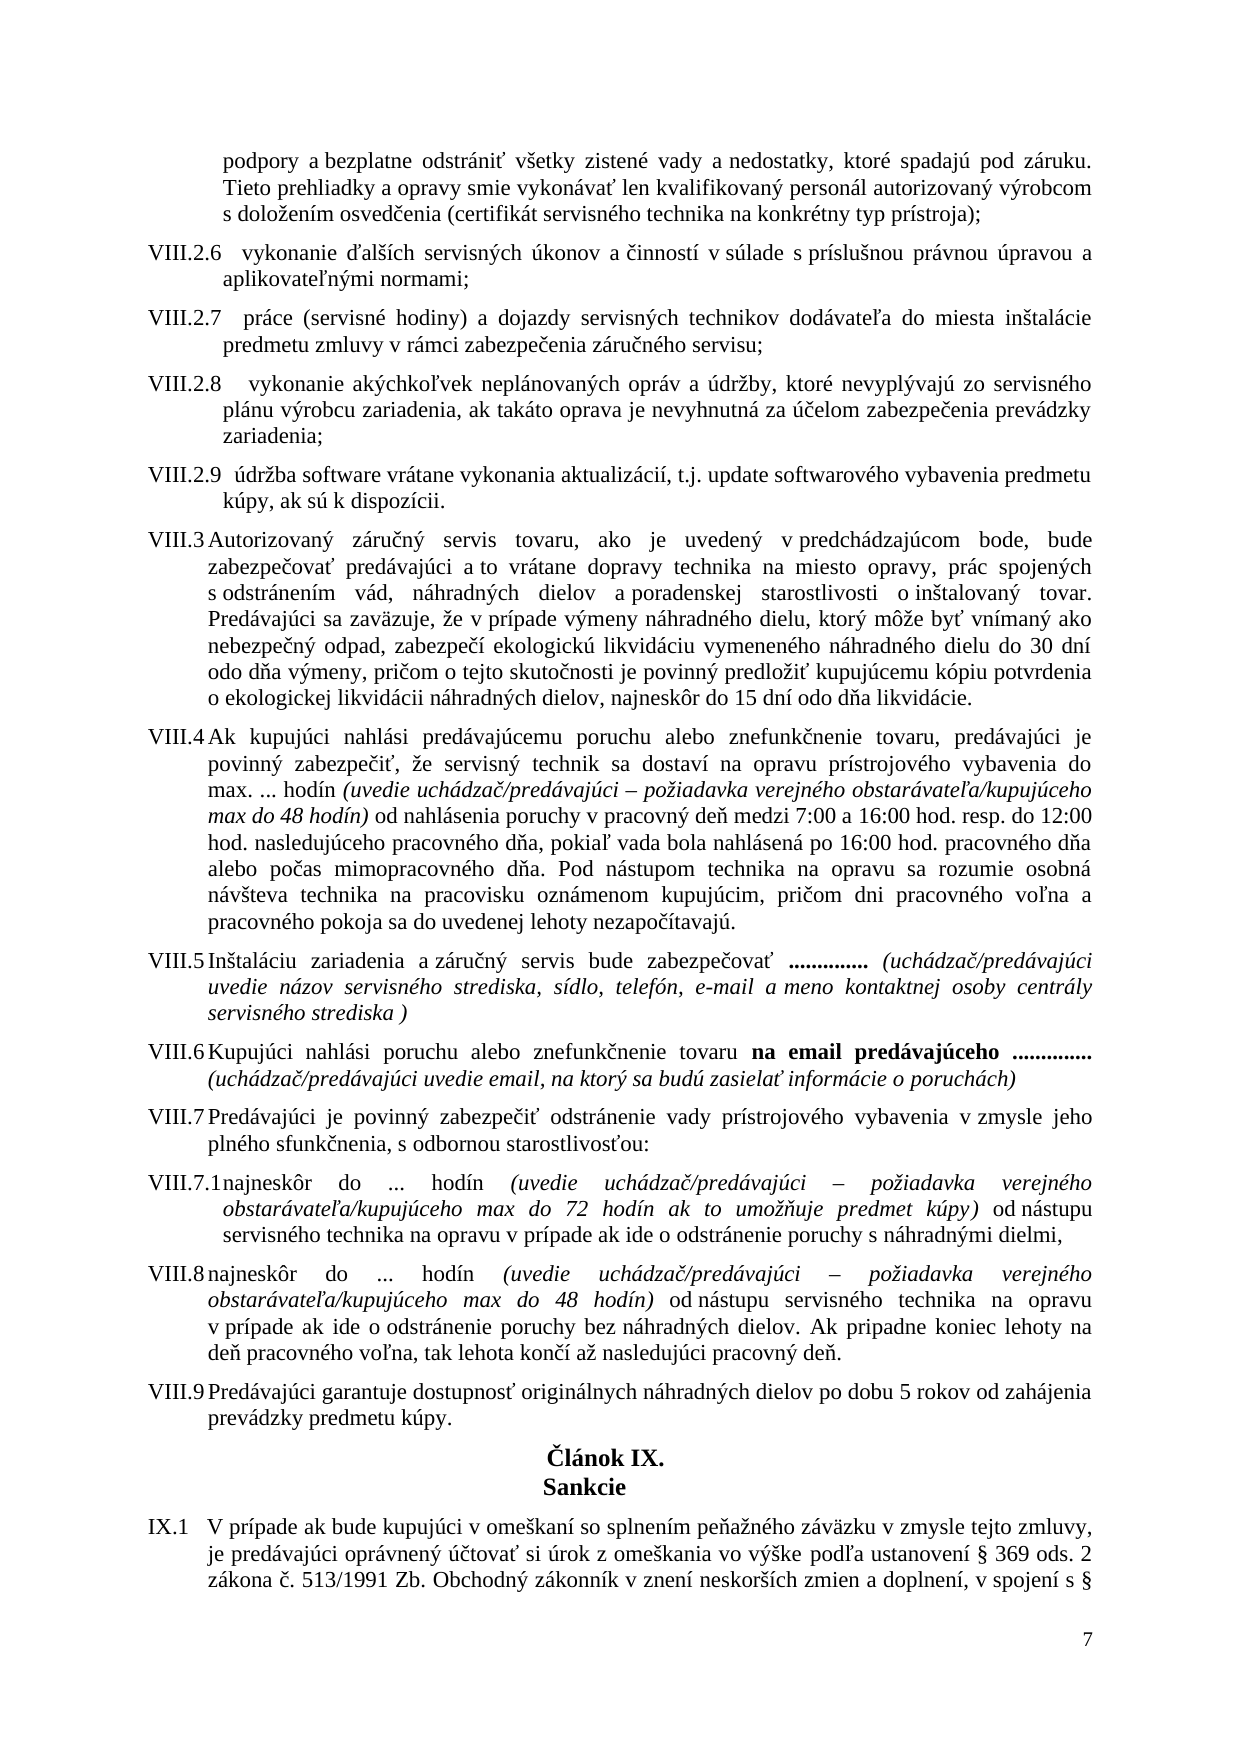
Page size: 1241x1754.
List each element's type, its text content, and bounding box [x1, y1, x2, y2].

list údržba software vrátane vykonania aktualizácií, t.j. update softwarového vybavenia predmetu kúpy, ak sú k dispozícii. [148, 461, 1093, 514]
list Inštaláciu zariadenia a záručný servis bude zabezpečovať .............. (uchádzač/predávajúci uvedie názov servisného strediska, sídlo, telefón, e-mail a meno kontaktnej osoby centrály servisného strediska ) [148, 947, 1093, 1026]
list vykonanie ďalších servisných úkonov a činností v súlade s príslušnou právnou úpravou a aplikovateľnými normami; [148, 239, 1093, 292]
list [148, 148, 1093, 227]
list Predávajúci garantuje dostupnosť originálnych náhradných dielov po dobu 5 rokov od zahájenia prevádzky predmetu kúpy. [148, 1378, 1093, 1431]
text Sankcie [193, 1472, 1093, 1501]
list Predávajúci je povinný zabezpečiť odstránenie vady prístrojového vybavenia v zmysle jeho plného sfunkčnenia, s odbornou starostlivosťou: [148, 1103, 1093, 1156]
list najneskôr do ... hodín (uvedie uchádzač/predávajúci – požiadavka verejného obstarávateľa/kupujúceho max do 48 hodín) od nástupu servisného technika na opravu v prípade ak ide o odstránenie poruchy bez náhradných dielov. Ak pripadne koniec lehoty na deň pracovného voľna, tak lehota končí až nasledujúci pracovný deň. [148, 1260, 1093, 1366]
list Ak kupujúci nahlási predávajúcemu poruchu alebo znefunkčnenie tovaru, predávajúci je povinný zabezpečiť, že servisný technik sa dostaví na opravu prístrojového vybavenia do max. ... hodín (uvedie uchádzač/predávajúci – požiadavka verejného obstarávateľa/kupujúceho max do 48 hodín) od nahlásenia poruchy v pracovný deň medzi 7:00 a 16:00 hod. resp. do 12:00 hod. nasledujúceho pracovného dňa, pokiaľ vada bola nahlásená po 16:00 hod. pracovného dňa alebo počas mimopracovného dňa. Pod nástupom technika na opravu sa rozumie osobná návšteva technika na pracovisku oznámenom kupujúcim, pričom dni pracovného voľna a pracovného pokoja sa do uvedenej lehoty nezapočítavajú. [148, 723, 1093, 934]
list Kupujúci nahlási poruchu alebo znefunkčnenie tovaru na email predávajúceho .............. (uchádzač/predávajúci uvedie email, na ktorý sa budú zasielať informácie o poruchách) [148, 1038, 1093, 1091]
list Autorizovaný záručný servis tovaru, ako je uvedený v predchádzajúcom bode, bude zabezpečovať predávajúci a to vrátane dopravy technika na miesto opravy, prác spojených s odstránením vád, náhradných dielov a poradenskej starostlivosti o inštalovaný tovar. Predávajúci sa zaväzuje, že v prípade výmeny náhradného dielu, ktorý môže byť vnímaný ako nebezpečný odpad, zabezpečí ekologickú likvidáciu vymeneného náhradného dielu do 30 dní odo dňa výmeny, pričom o tejto skutočnosti je povinný predložiť kupujúcemu kópiu potvrdenia o ekologickej likvidácii náhradných dielov, najneskôr do 15 dní odo dňa likvidácie. [148, 526, 1093, 711]
list práce (servisné hodiny) a dojazdy servisných technikov dodávateľa do miesta inštalácie predmetu zmluvy v rámci zabezpečenia záručného servisu; [148, 304, 1093, 357]
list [148, 1513, 1093, 1592]
list vykonanie akýchkoľvek neplánovaných opráv a údržby, ktoré nevyplývajú zo servisného plánu výrobcu zariadenia, ak takáto oprava je nevyhnutná za účelom zabezpečenia prevádzky zariadenia; [148, 369, 1093, 449]
list najneskôr do ... hodín (uvedie uchádzač/predávajúci – požiadavka verejného obstarávateľa/kupujúceho max do 72 hodín ak to umožňuje predmet kúpy) od nástupu servisného technika na opravu v prípade ak ide o odstránenie poruchy s náhradnými dielmi, [148, 1169, 1093, 1248]
